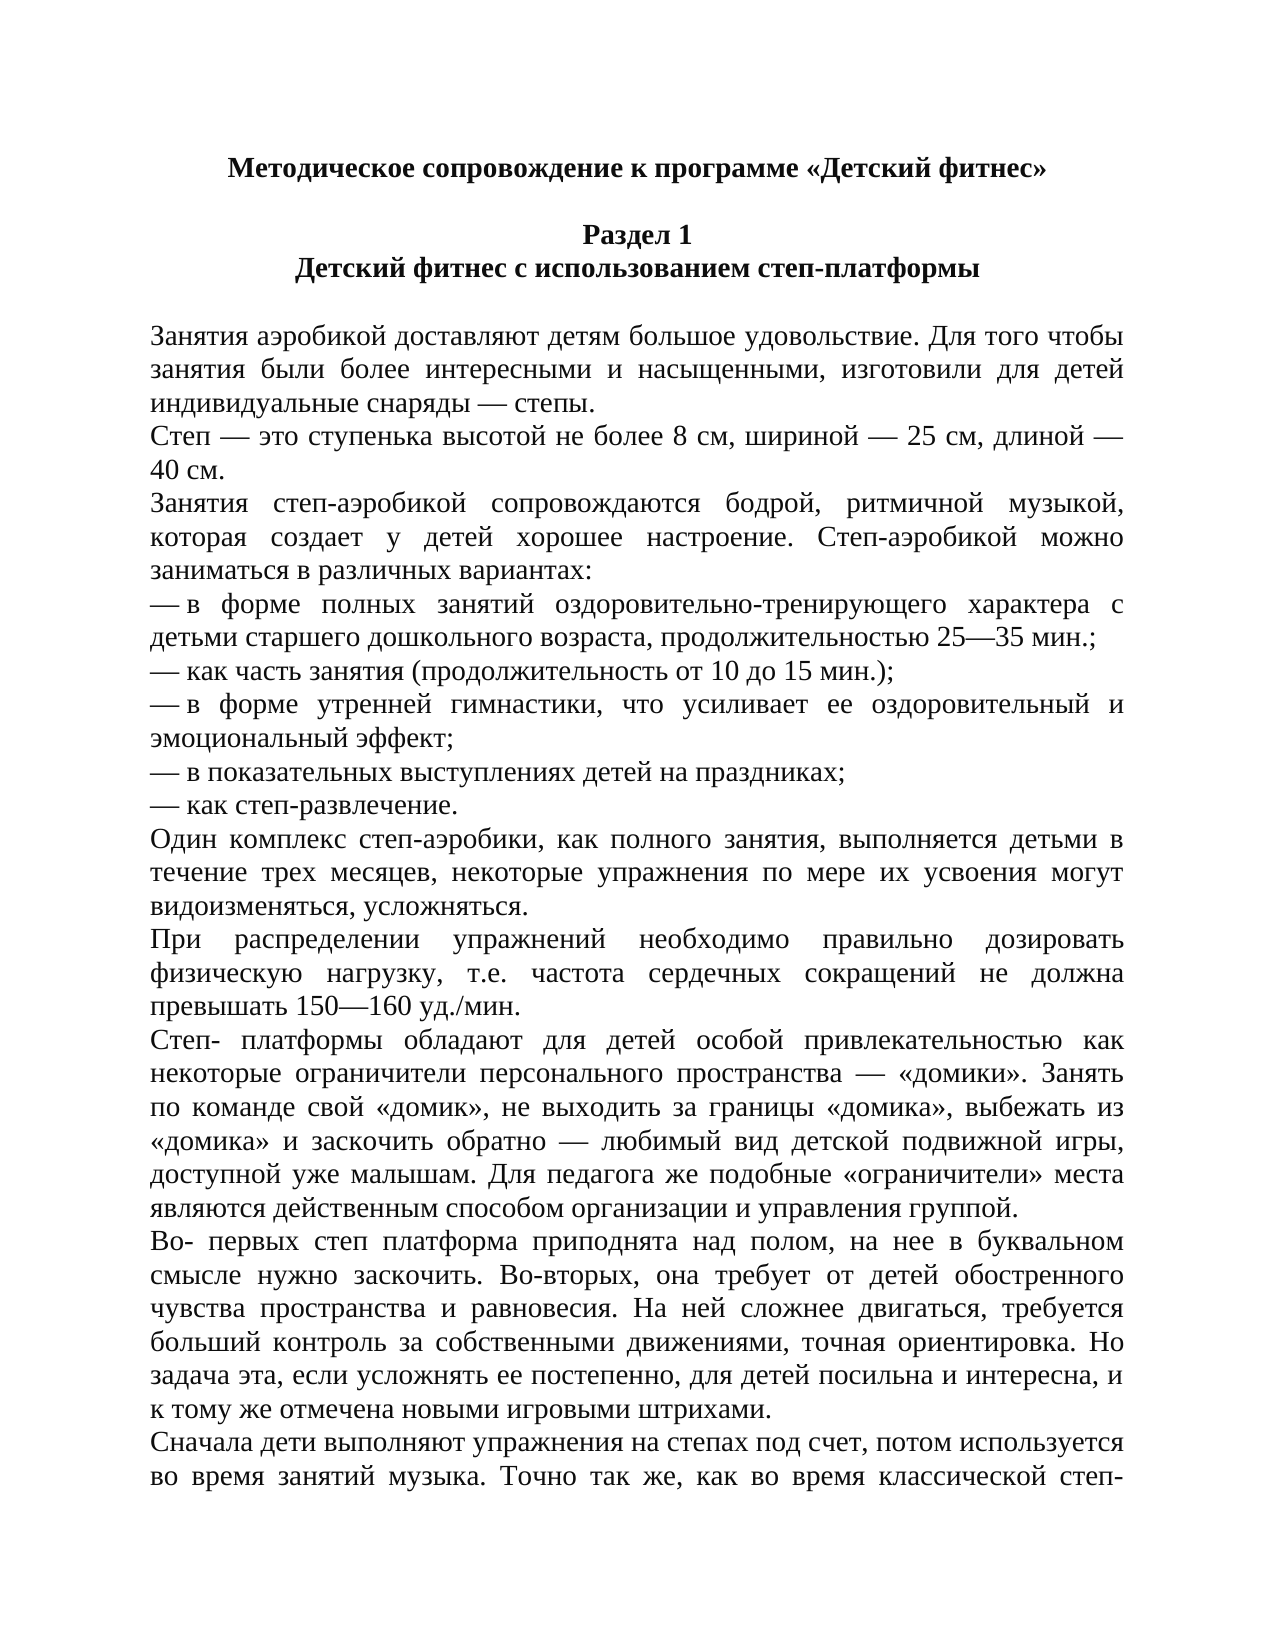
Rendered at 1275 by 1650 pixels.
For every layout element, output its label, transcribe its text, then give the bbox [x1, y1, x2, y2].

text — в форме полных занятий оздоровительно-тренирующего характера с детьми старшего дошкольного возраста, продолжительностью 25—35 мин.; [150, 586, 1125, 653]
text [150, 1424, 1125, 1492]
text Детский фитнес с использованием степ-платформы [150, 251, 1125, 284]
text При распределении упражнений необходимо правильно дозировать физическую нагрузку, т.е. частота сердечных сокращений не должна превышать 150—160 уд./мин. [150, 921, 1125, 1022]
text — в показательных выступлениях детей на праздниках; [150, 754, 1125, 787]
text Занятия степ-аэробикой сопровождаются бодрой, ритмичной музыкой, которая создает у детей хорошее настроение. Степ-аэробикой можно заниматься в различных вариантах: [150, 485, 1125, 586]
text Методическое сопровождение к программе «Детский фитнес» [150, 150, 1125, 183]
text Раздел 1 [150, 217, 1125, 251]
text — как степ-развлечение. [150, 787, 1125, 821]
text Степ- платформы обладают для детей особой привлекательностью как некоторые ограничители персонального пространства — «домики». Занять по команде свой «домик», не выходить за границы «домика», выбежать из «домика» и заскочить обратно — любимый вид детской подвижной игры, доступной уже малышам. Для педагога же подобные «ограничители» места являются действенным способом организации и управления группой. [150, 1022, 1125, 1223]
text Один комплекс степ-аэробики, как полного занятия, выполняется детьми в течение трех месяцев, некоторые упражнения по мере их усвоения могут видоизменяться, усложняться. [150, 821, 1125, 921]
text — в форме утренней гимнастики, что усиливает ее оздоровительный и эмоциональный эффект; [150, 687, 1125, 754]
text Занятия аэробикой доставляют детям большое удовольствие. Для того чтобы занятия были более интересными и насыщенными, изготовили для детей индивидуальные снаряды — степы. [150, 318, 1125, 418]
text — как часть занятия (продолжительность от 10 до 15 мин.); [150, 653, 1125, 687]
text Степ — это ступенька высотой не более 8 см, шириной — 25 см, длиной — 40 см. [150, 418, 1125, 485]
text Во- первых степ платформа приподнята над полом, на нее в буквальном смысле нужно заскочить. Во-вторых, она требует от детей обостренного чувства пространства и равновесия. На ней сложнее двигаться, требуется больший контроль за собственными движениями, точная ориентировка. Но задача эта, если усложнять ее постепенно, для детей посильна и интересна, и к тому же отмечена новыми игровыми штрихами. [150, 1223, 1125, 1424]
